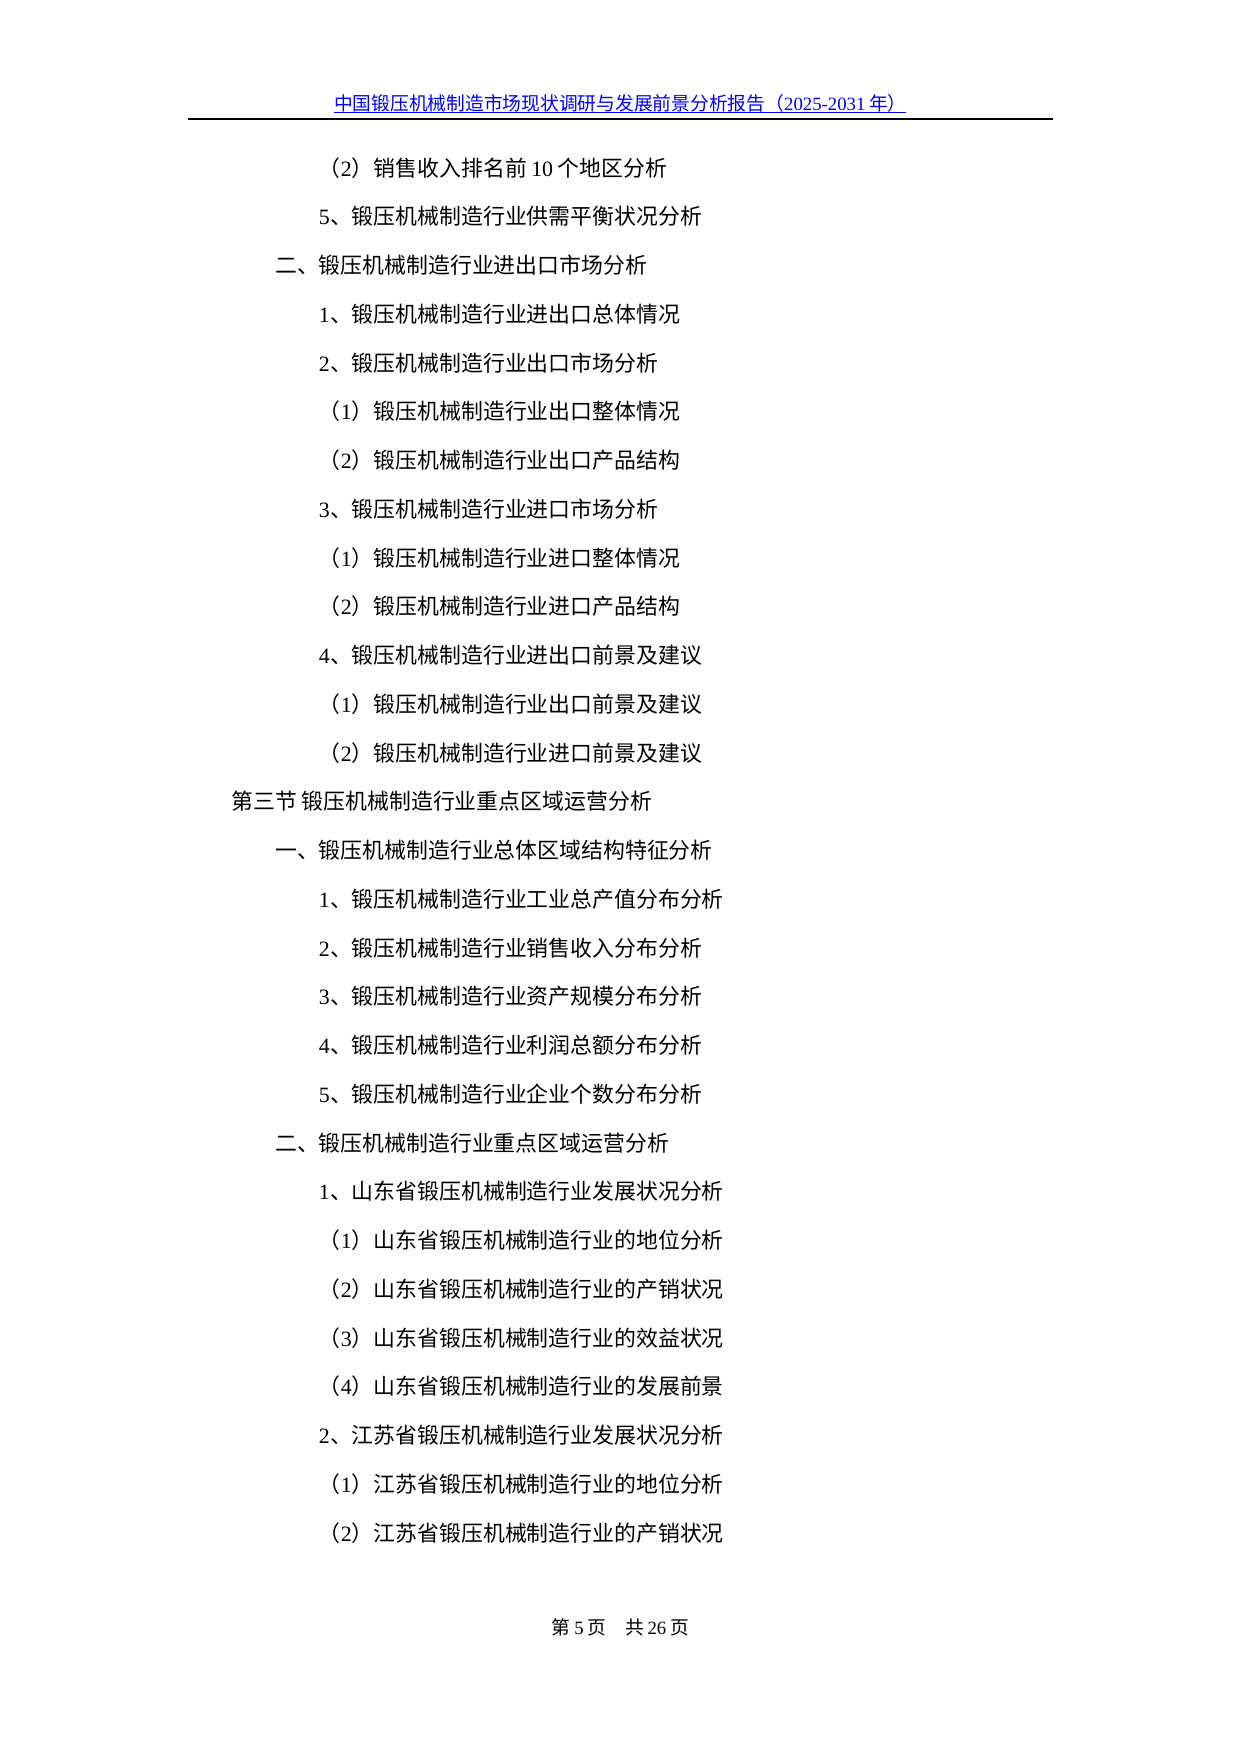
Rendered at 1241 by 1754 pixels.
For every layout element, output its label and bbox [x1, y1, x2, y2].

text [187, 150, 1053, 1548]
